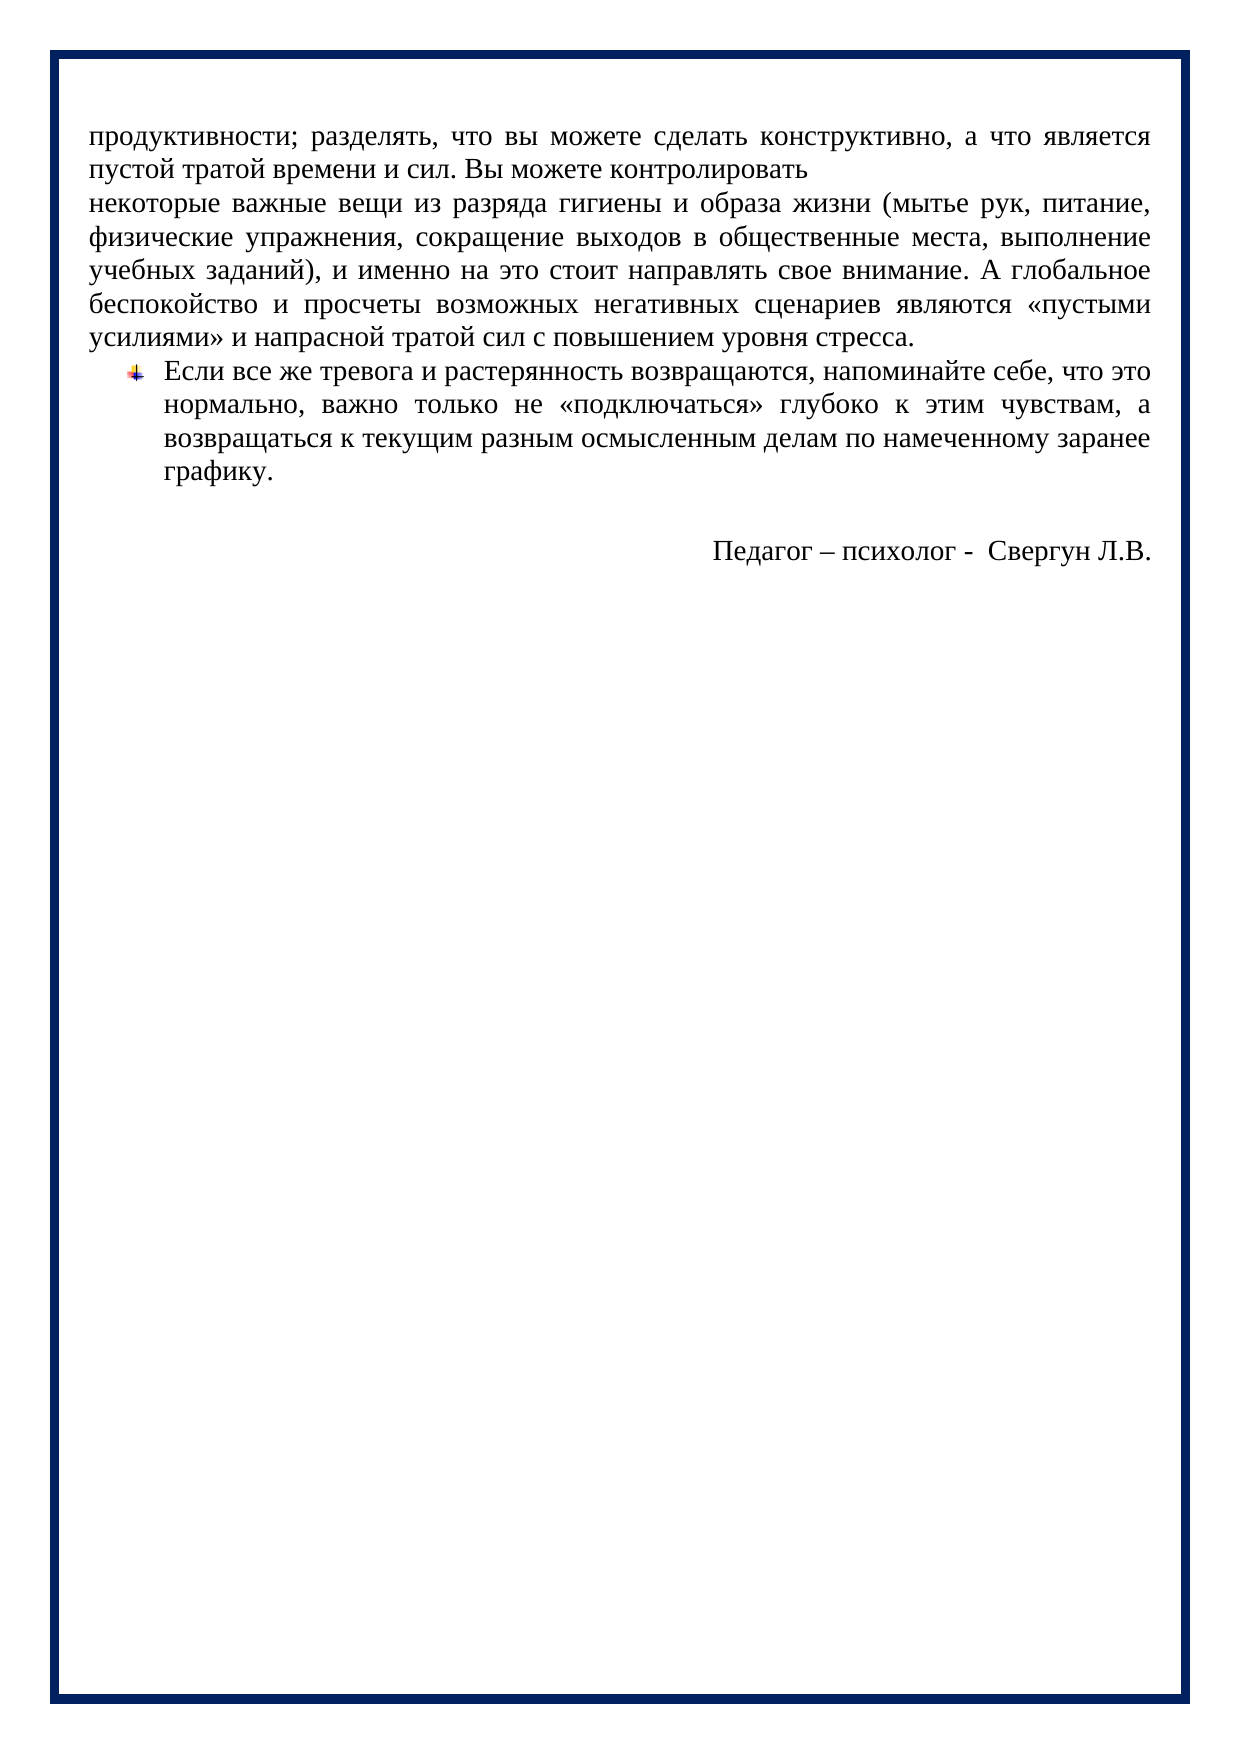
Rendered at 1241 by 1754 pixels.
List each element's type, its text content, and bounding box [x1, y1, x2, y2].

picture [127, 363, 144, 381]
text некоторые важные вещи из разряда гигиены и образа жизни (мытье рук, питание, физические упражнения, сокращение выходов в общественные места, выполнение учебных заданий), и именно на это стоит направлять свое внимание. А глобальное беспокойство и просчеты возможных негативных сценариев являются «пустыми усилиями» и напрасной тратой сил с повышением уровня стресса. [89, 185, 1152, 353]
list Если все же тревога и растерянность возвращаются, напоминайте себе, что это нормально, важно только не «подключаться» глубоко к этим чувствам, а возвращаться к текущим разным осмысленным делам по намеченному заранее графику. [126, 353, 1152, 487]
text Педагог – психолог - Свергун Л.В. [89, 533, 1152, 567]
text продуктивности; разделять, что вы можете сделать конструктивно, а что является пустой тратой времени и сил. Вы можете контролировать [89, 118, 1152, 185]
